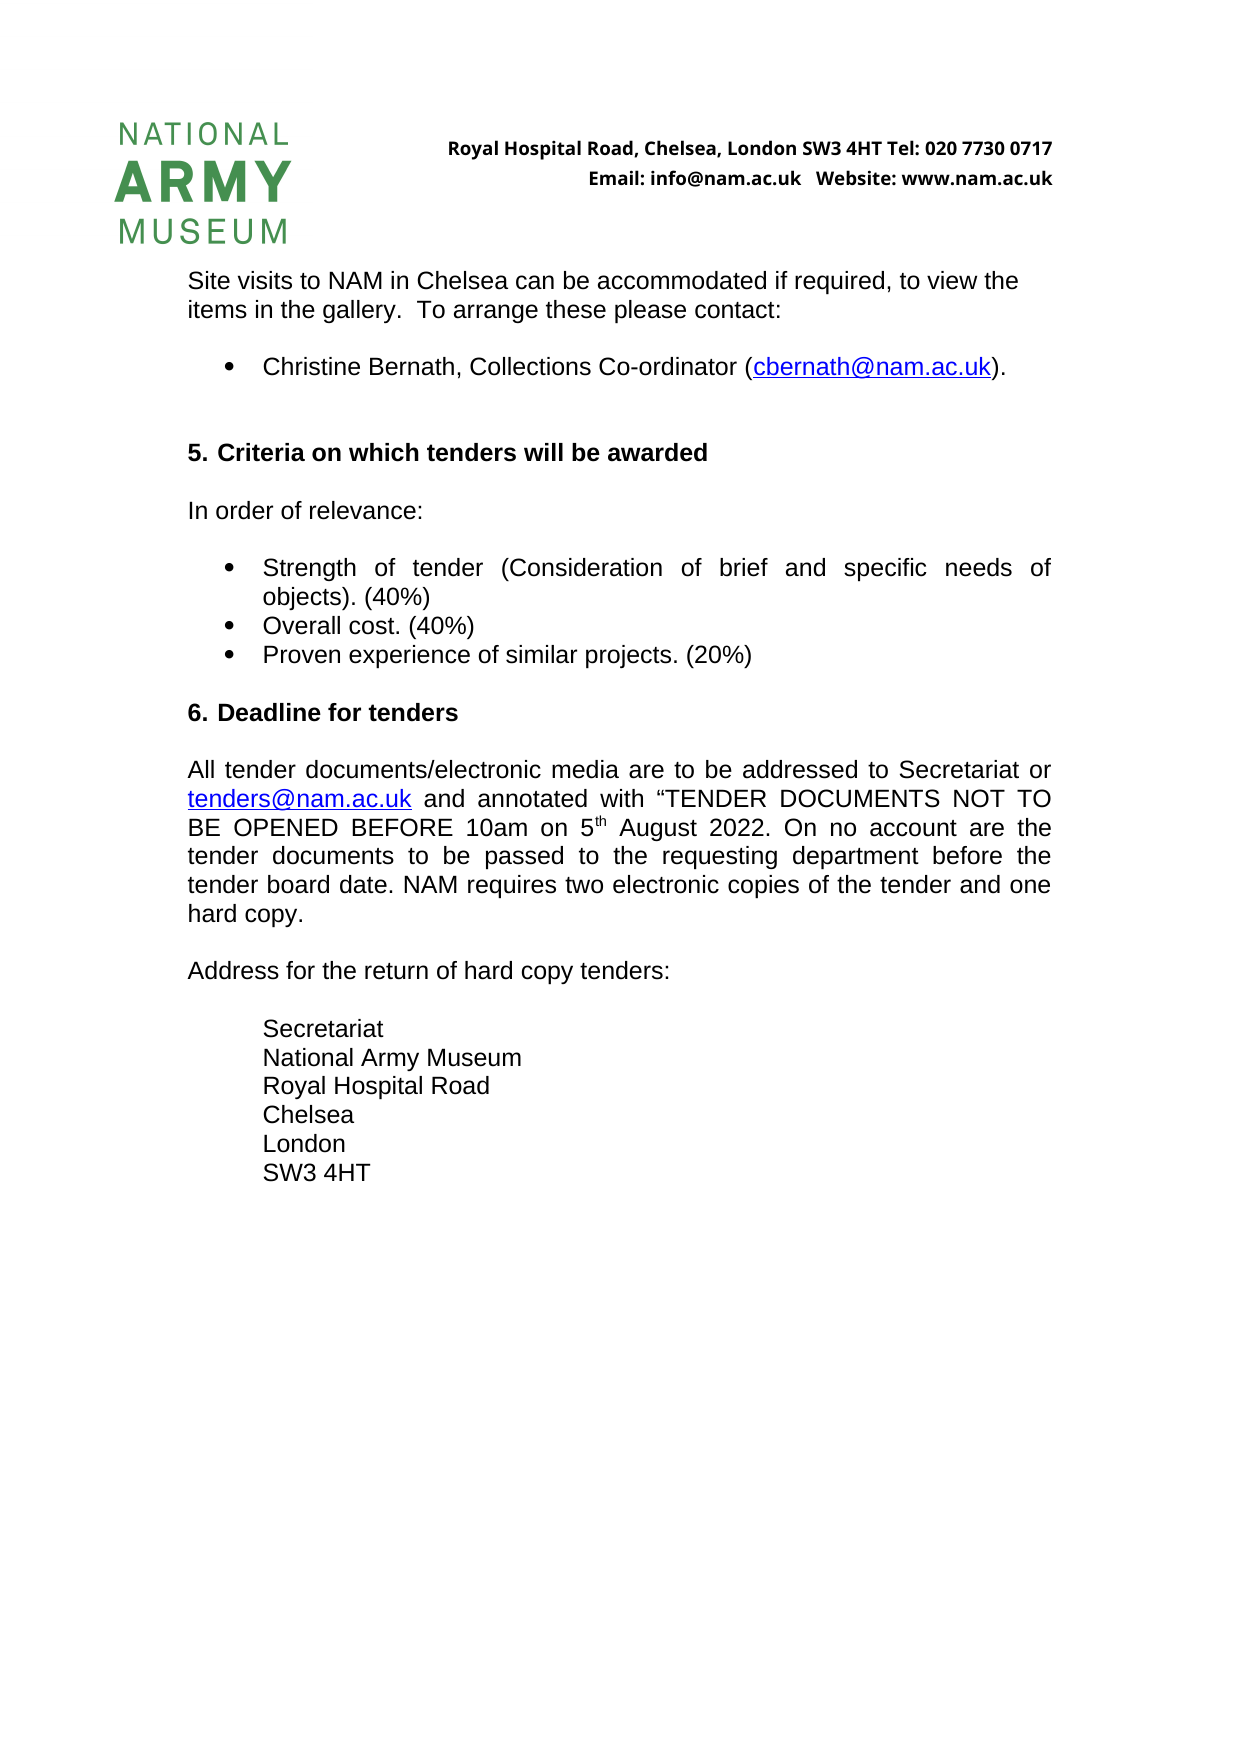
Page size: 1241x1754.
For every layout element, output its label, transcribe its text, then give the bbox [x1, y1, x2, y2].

text In order of relevance: [187, 496, 1053, 525]
text Address for the return of hard copy tenders: [187, 956, 1053, 985]
list Criteria on which tenders will be awarded [187, 438, 1053, 467]
list Proven experience of similar projects. (20%) [225, 640, 1053, 669]
text All tender documents/electronic media are to be addressed to Secretariat or tenders@nam.ac.uk and annotated with “TENDER DOCUMENTS NOT TO BE OPENED BEFORE 10am on 5th August 2022. On no account are the tender documents to be passed to the requesting department before the tender board date. NAM requires two electronic copies of the tender and one hard copy. [187, 755, 1053, 927]
list Christine Bernath, Collections Co-ordinator (cbernath@nam.ac.uk). [225, 352, 1053, 381]
list Strength of tender (Consideration of brief and specific needs of objects). (40%) [225, 553, 1053, 611]
text Site visits to NAM in Chelsea can be accommodated if required, to view the items in the gallery. To arrange these please contact: [187, 266, 1053, 323]
text SW3 4HT [262, 1157, 1053, 1186]
text Secretariat [262, 1014, 1053, 1042]
text London [262, 1129, 1053, 1157]
text National Army Museum [262, 1042, 1053, 1071]
text Royal Hospital Road [262, 1071, 1053, 1100]
picture [0, 3, 313, 266]
list Deadline for tenders [187, 697, 1053, 726]
list Overall cost. (40%) [225, 611, 1053, 640]
text Chelsea [262, 1100, 1053, 1129]
